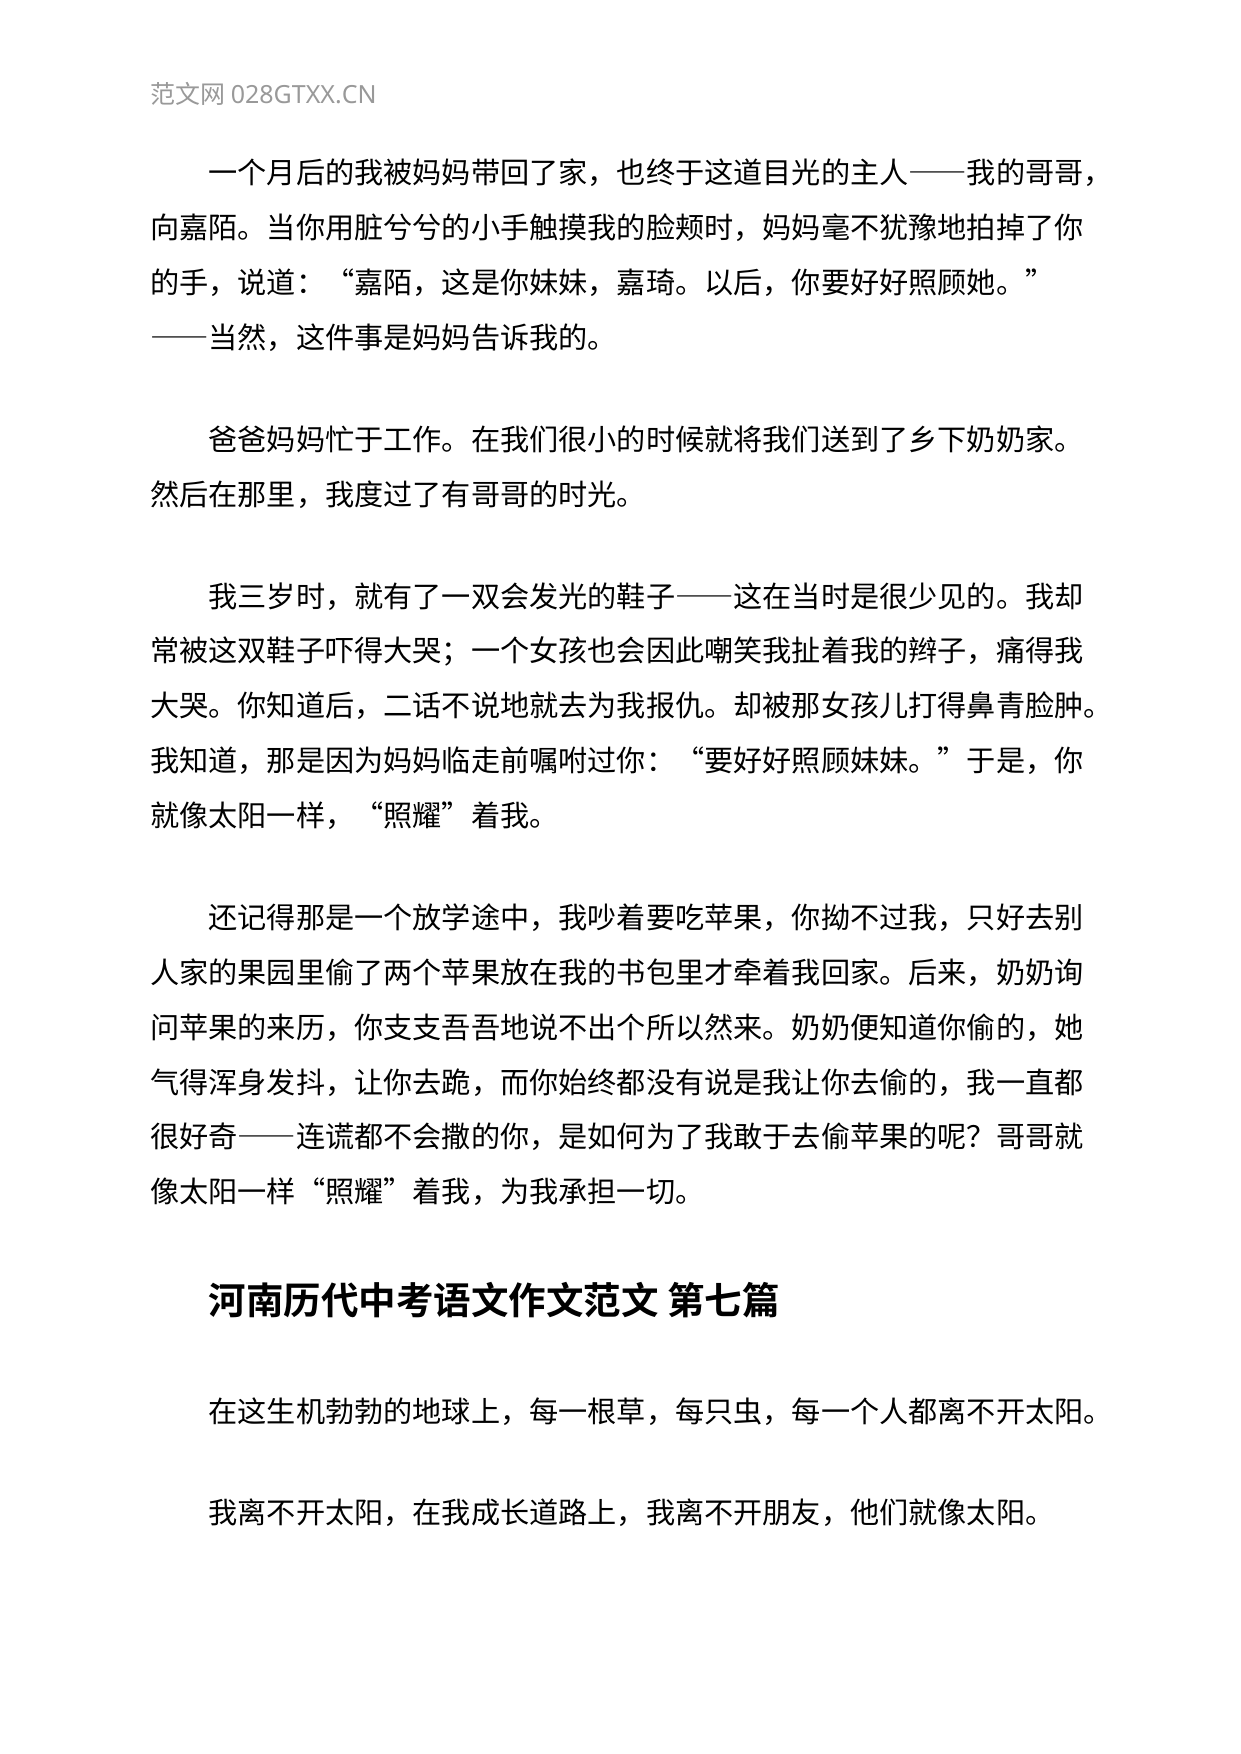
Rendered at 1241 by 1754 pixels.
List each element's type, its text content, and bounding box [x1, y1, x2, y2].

text 我三岁时，就有了一双会发光的鞋子——这在当时是很少见的。我却常被这双鞋子吓得大哭；一个女孩也会因此嘲笑我扯着我的辫子，痛得我大哭。你知道后，二话不说地就去为我报仇。却被那女孩儿打得鼻青脸肿。我知道，那是因为妈妈临走前嘱咐过你：“要好好照顾妹妹。”于是，你就像太阳一样，“照耀”着我。 [150, 573, 1090, 835]
text 还记得那是一个放学途中，我吵着要吃苹果，你拗不过我，只好去别人家的果园里偷了两个苹果放在我的书包里才牵着我回家。后来，奶奶询问苹果的来历，你支支吾吾地说不出个所以然来。奶奶便知道你偷的，她气得浑身发抖，让你去跪，而你始终都没有说是我让你去偷的，我一直都很好奇——连谎都不会撒的你，是如何为了我敢于去偷苹果的呢？哥哥就像太阳一样“照耀”着我，为我承担一切。 [150, 894, 1090, 1211]
text 爸爸妈妈忙于工作。在我们很小的时候就将我们送到了乡下奶奶家。然后在那里，我度过了有哥哥的时光。 [150, 416, 1090, 514]
text 我离不开太阳，在我成长道路上，我离不开朋友，他们就像太阳。 [150, 1490, 1090, 1532]
text 一个月后的我被妈妈带回了家，也终于这道目光的主人——我的哥哥，向嘉陌。当你用脏兮兮的小手触摸我的脸颊时，妈妈毫不犹豫地拍掉了你的手，说道：“嘉陌，这是你妹妹，嘉琦。以后，你要好好照顾她。”——当然，这件事是妈妈告诉我的。 [150, 150, 1090, 357]
text 河南历代中考语文作文范文 第七篇 [150, 1271, 1090, 1325]
text 在这生机勃勃的地球上，每一根草，每只虫，每一个人都离不开太阳。 [150, 1388, 1090, 1430]
